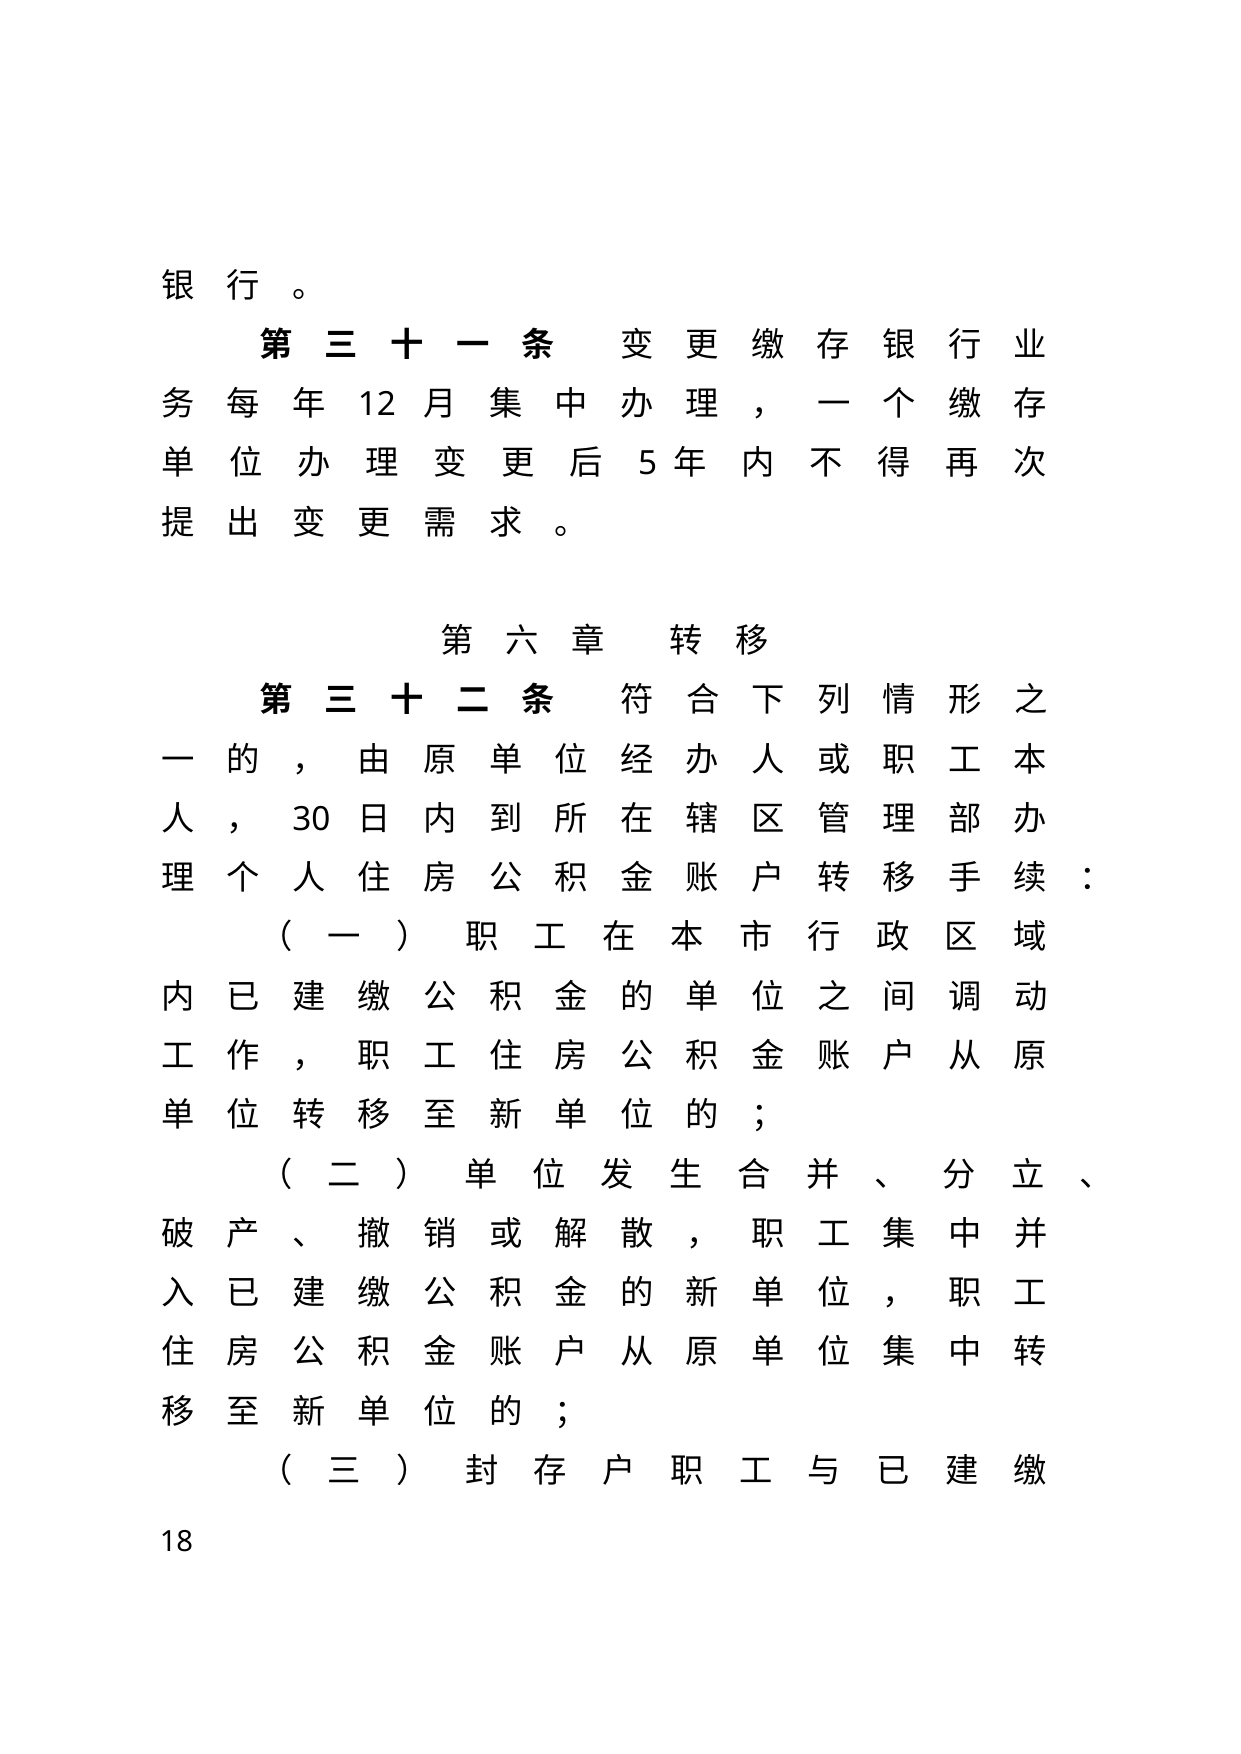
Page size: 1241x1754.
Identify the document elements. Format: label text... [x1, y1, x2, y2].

text 第三十一条 变更缴存银行业务每年12月集中办理，一个缴存单位办理变更后5年内不得再次提出变更需求。 [161, 312, 1079, 549]
text （二）单位发生合并、分立、破产、撤销或解散，职工集中并入已建缴公积金的新单位，职工住房公积金账户从原单位集中转移至新单位的； [161, 1142, 1079, 1438]
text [161, 253, 1079, 312]
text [161, 1438, 1079, 1497]
text 第六章 转移 [161, 608, 1079, 668]
text 第三十二条 符合下列情形之一的，由原单位经办人或职工本人，30日内到所在辖区管理部办理个人住房公积金账户转移手续： [161, 668, 1079, 905]
text （一）职工在本市行政区域内已建缴公积金的单位之间调动工作，职工住房公积金账户从原单位转移至新单位的； [161, 905, 1079, 1142]
